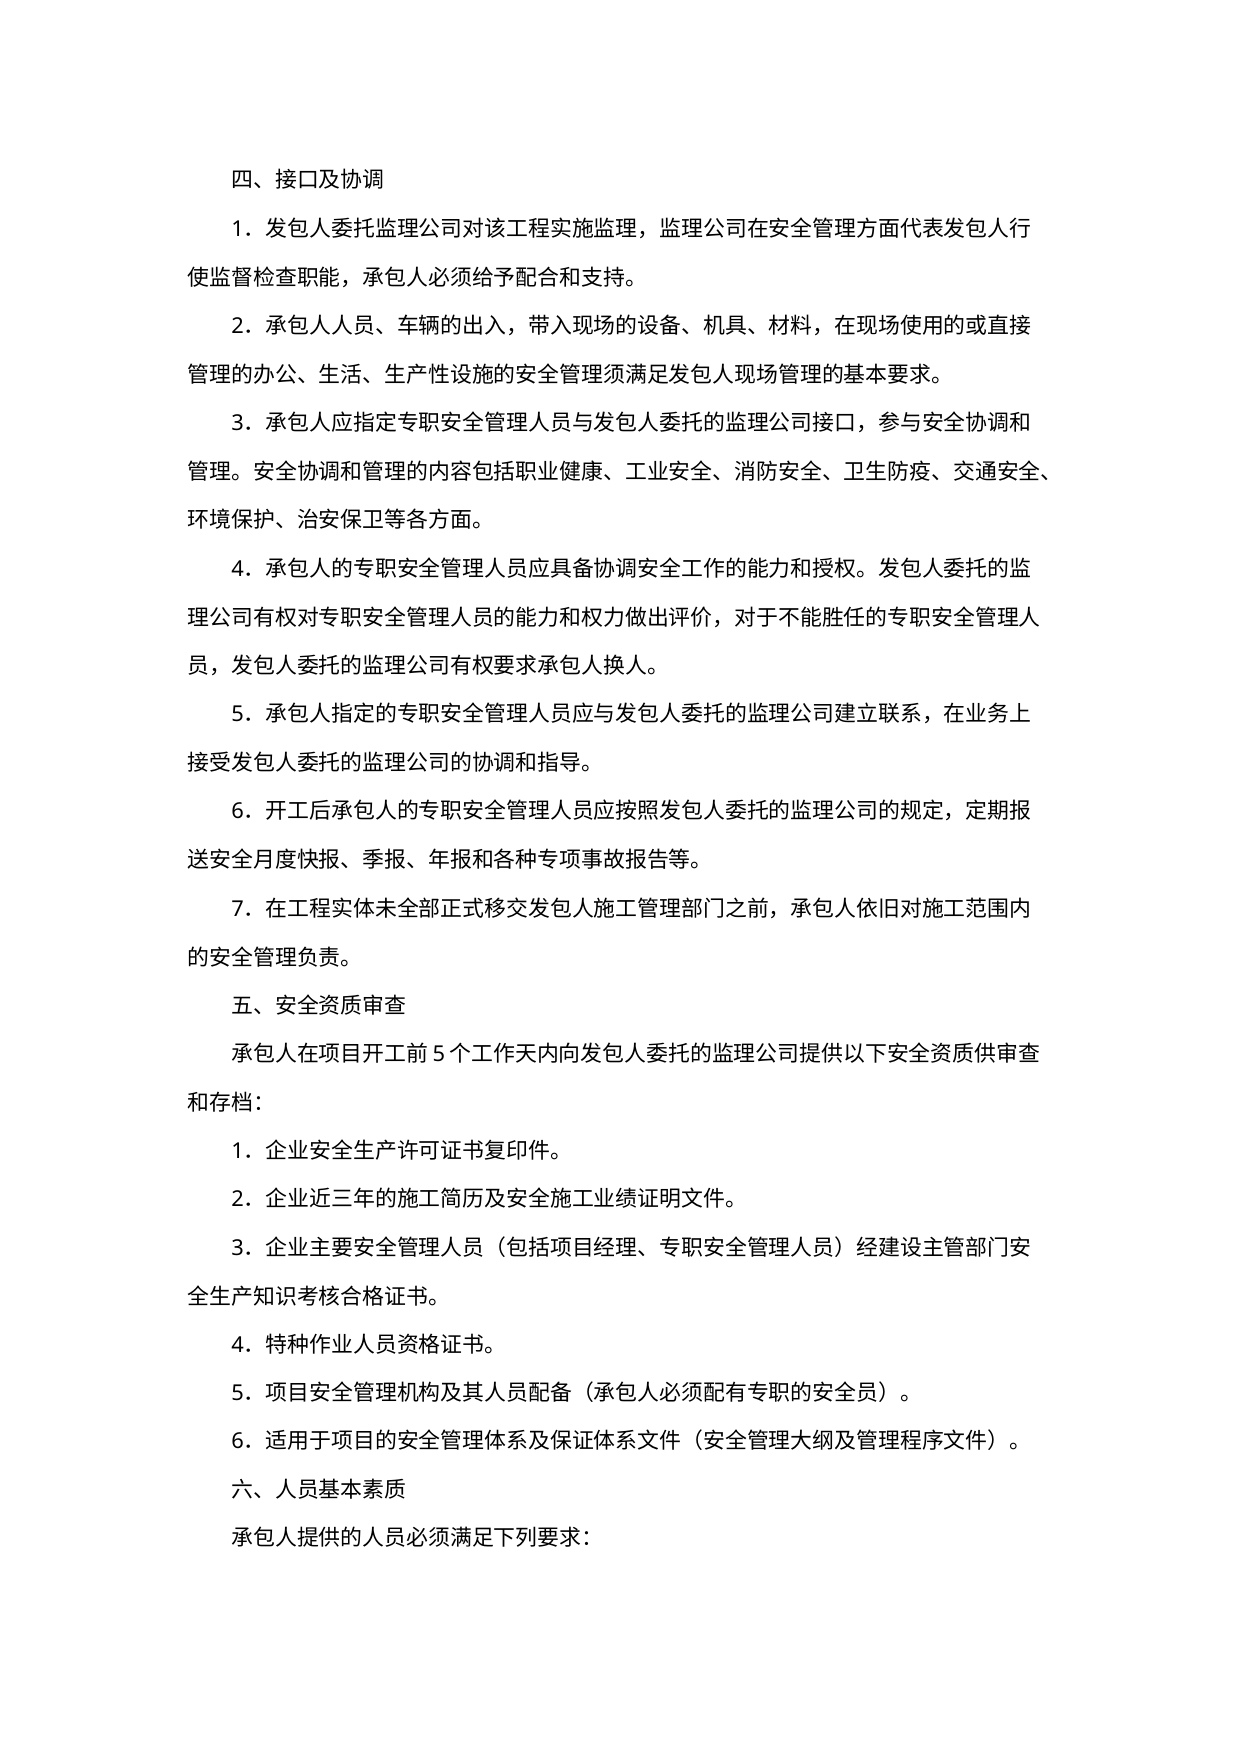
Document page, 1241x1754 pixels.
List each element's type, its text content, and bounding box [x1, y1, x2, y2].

text 6．适用于项目的安全管理体系及保证体系文件（安全管理大纲及管理程序文件）。 [187, 1423, 1053, 1456]
text 4．承包人的专职安全管理人员应具备协调安全工作的能力和授权。发包人委托的监理公司有权对专职安全管理人员的能力和权力做出评价，对于不能胜任的专职安全管理人员，发包人委托的监理公司有权要求承包人换人。 [187, 550, 1053, 680]
text 4．特种作业人员资格证书。 [187, 1327, 1053, 1359]
text 2．企业近三年的施工简历及安全施工业绩证明文件。 [187, 1181, 1053, 1214]
text 四、接口及协调 [187, 162, 1053, 194]
text 5．项目安全管理机构及其人员配备（承包人必须配有专职的安全员）。 [187, 1375, 1053, 1407]
text 1．企业安全生产许可证书复印件。 [187, 1133, 1053, 1165]
text 五、安全资质审查 [187, 987, 1053, 1020]
text 承包人在项目开工前5个工作天内向发包人委托的监理公司提供以下安全资质供审查和存档： [187, 1036, 1053, 1117]
text 7．在工程实体未全部正式移交发包人施工管理部门之前，承包人依旧对施工范围内的安全管理负责。 [187, 890, 1053, 972]
text 3．承包人应指定专职安全管理人员与发包人委托的监理公司接口，参与安全协调和管理。安全协调和管理的内容包括职业健康、工业安全、消防安全、卫生防疫、交通安全、环境保护、治安保卫等各方面。 [187, 404, 1053, 534]
text 1．发包人委托监理公司对该工程实施监理，监理公司在安全管理方面代表发包人行使监督检查职能，承包人必须给予配合和支持。 [187, 210, 1053, 292]
text 承包人提供的人员必须满足下列要求： [187, 1520, 1053, 1552]
text 3．企业主要安全管理人员（包括项目经理、专职安全管理人员）经建设主管部门安全生产知识考核合格证书。 [187, 1229, 1053, 1311]
text 5．承包人指定的专职安全管理人员应与发包人委托的监理公司建立联系，在业务上接受发包人委托的监理公司的协调和指导。 [187, 696, 1053, 777]
text 2．承包人人员、车辆的出入，带入现场的设备、机具、材料，在现场使用的或直接管理的办公、生活、生产性设施的安全管理须满足发包人现场管理的基本要求。 [187, 307, 1053, 389]
text 六、人员基本素质 [187, 1472, 1053, 1504]
text 6．开工后承包人的专职安全管理人员应按照发包人委托的监理公司的规定，定期报送安全月度快报、季报、年报和各种专项事故报告等。 [187, 793, 1053, 874]
